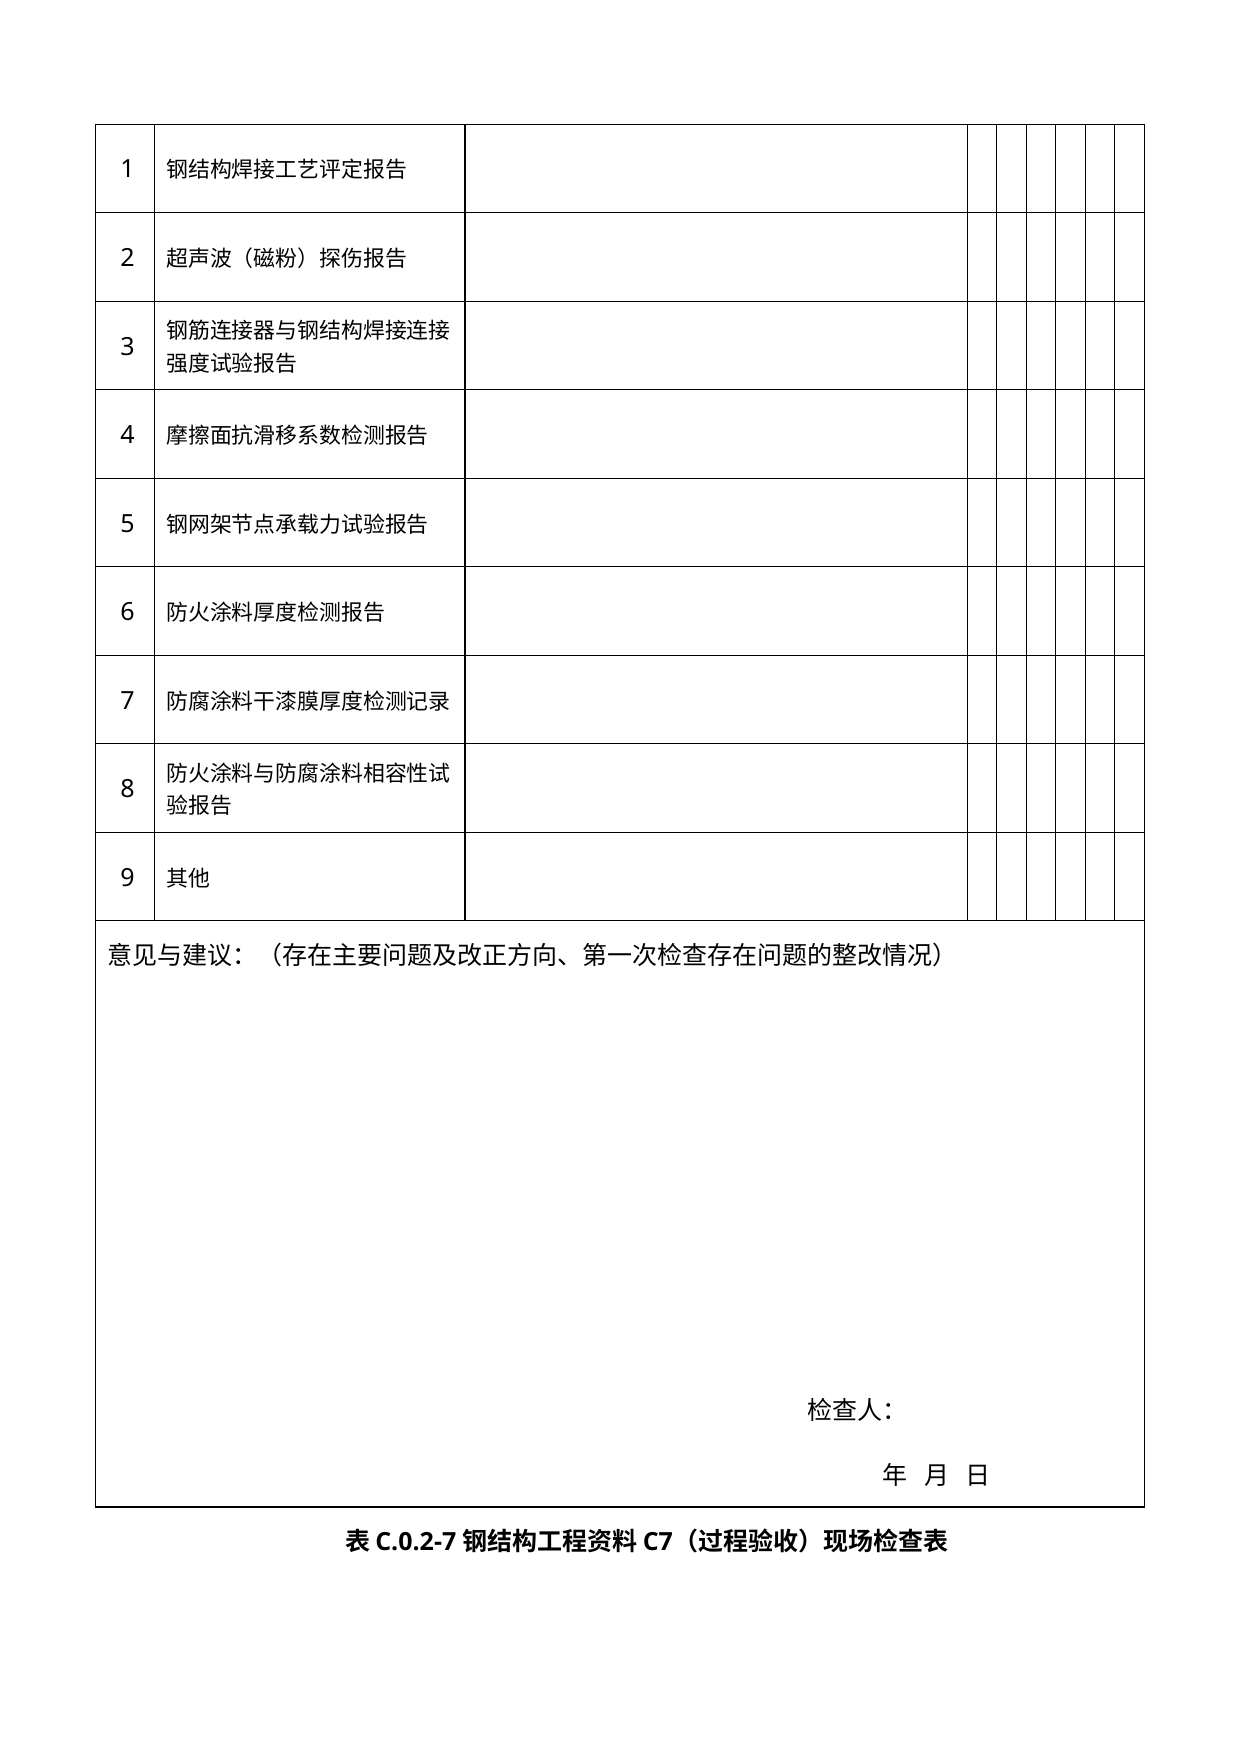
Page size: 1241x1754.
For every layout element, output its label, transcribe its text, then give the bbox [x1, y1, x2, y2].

table_cell [968, 213, 996, 301]
table_cell [1027, 213, 1055, 301]
table_cell [466, 744, 967, 832]
table_cell 钢结构焊接工艺评定报告 [155, 125, 464, 212]
table_cell [1027, 390, 1055, 478]
table_cell [1115, 567, 1144, 655]
table_cell [466, 833, 967, 920]
table_cell [968, 833, 996, 920]
table_cell [1115, 125, 1144, 212]
table_cell [1115, 302, 1144, 389]
table_cell [1027, 125, 1055, 212]
table_cell [1086, 833, 1114, 920]
table_cell [466, 390, 967, 478]
table_cell [1086, 125, 1114, 212]
table_cell [1027, 833, 1055, 920]
table_cell 2 [96, 213, 154, 301]
table_cell 8 [96, 744, 154, 832]
table_cell [1086, 390, 1114, 478]
table_cell [968, 390, 996, 478]
table_cell [1115, 833, 1144, 920]
table_cell [1027, 744, 1055, 832]
table_cell [1056, 390, 1085, 478]
table_cell [1115, 744, 1144, 832]
table_cell 钢筋连接器与钢结构焊接连接强度试验报告 [155, 302, 464, 389]
table_cell [997, 390, 1026, 478]
table_cell [466, 567, 967, 655]
table_cell [997, 213, 1026, 301]
table_cell 3 [96, 302, 154, 389]
table_cell [968, 656, 996, 743]
table_cell 5 [96, 479, 154, 566]
table_cell 超声波（磁粉）探伤报告 [155, 213, 464, 301]
table_cell [968, 125, 996, 212]
table_cell 防腐涂料干漆膜厚度检测记录 [155, 656, 464, 743]
table_cell [1056, 656, 1085, 743]
table_cell [1086, 479, 1114, 566]
table_cell 钢网架节点承载力试验报告 [155, 479, 464, 566]
table_cell [1056, 567, 1085, 655]
table_cell 6 [96, 567, 154, 655]
table_cell [1115, 479, 1144, 566]
table_cell [1056, 833, 1085, 920]
table_cell [1027, 302, 1055, 389]
table_cell [997, 833, 1026, 920]
table_cell [1086, 744, 1114, 832]
table_cell [466, 656, 967, 743]
table_cell [466, 302, 967, 389]
table_cell [1086, 213, 1114, 301]
table_cell [466, 213, 967, 301]
table_cell [1056, 744, 1085, 832]
table_cell [968, 479, 996, 566]
table_cell 意见与建议：（存在主要问题及改正方向、第一次检查存在问题的整改情况） 检查人： 年 月 日 [96, 921, 1144, 1506]
table_cell [1056, 125, 1085, 212]
table_cell [997, 656, 1026, 743]
table_cell 其他 [155, 833, 464, 920]
table_cell 摩擦面抗滑移系数检测报告 [155, 390, 464, 478]
table_cell [1056, 479, 1085, 566]
table_cell 1 [96, 125, 154, 212]
table_cell [968, 744, 996, 832]
table_cell [1056, 302, 1085, 389]
table_cell [1056, 213, 1085, 301]
table_cell [1027, 479, 1055, 566]
table_cell 防火涂料厚度检测报告 [155, 567, 464, 655]
table_cell [997, 744, 1026, 832]
table_cell [1086, 302, 1114, 389]
table_cell [1027, 656, 1055, 743]
table_cell [1115, 656, 1144, 743]
table_cell [997, 302, 1026, 389]
table_cell [997, 479, 1026, 566]
table_cell [968, 567, 996, 655]
table_cell [1027, 567, 1055, 655]
table_cell 9 [96, 833, 154, 920]
table_cell [997, 567, 1026, 655]
table_cell [466, 479, 967, 566]
table_cell [1115, 390, 1144, 478]
table_cell [997, 125, 1026, 212]
table_cell 防火涂料与防腐涂料相容性试验报告 [155, 744, 464, 832]
table_cell [466, 125, 967, 212]
text 表C.0.2-7 钢结构工程资料C7（过程验收）现场检查表 [75, 1507, 1218, 1572]
table_cell [1086, 656, 1114, 743]
table_cell [1086, 567, 1114, 655]
table_cell 7 [96, 656, 154, 743]
table_cell 4 [96, 390, 154, 478]
table_cell [968, 302, 996, 389]
table_cell [1115, 213, 1144, 301]
